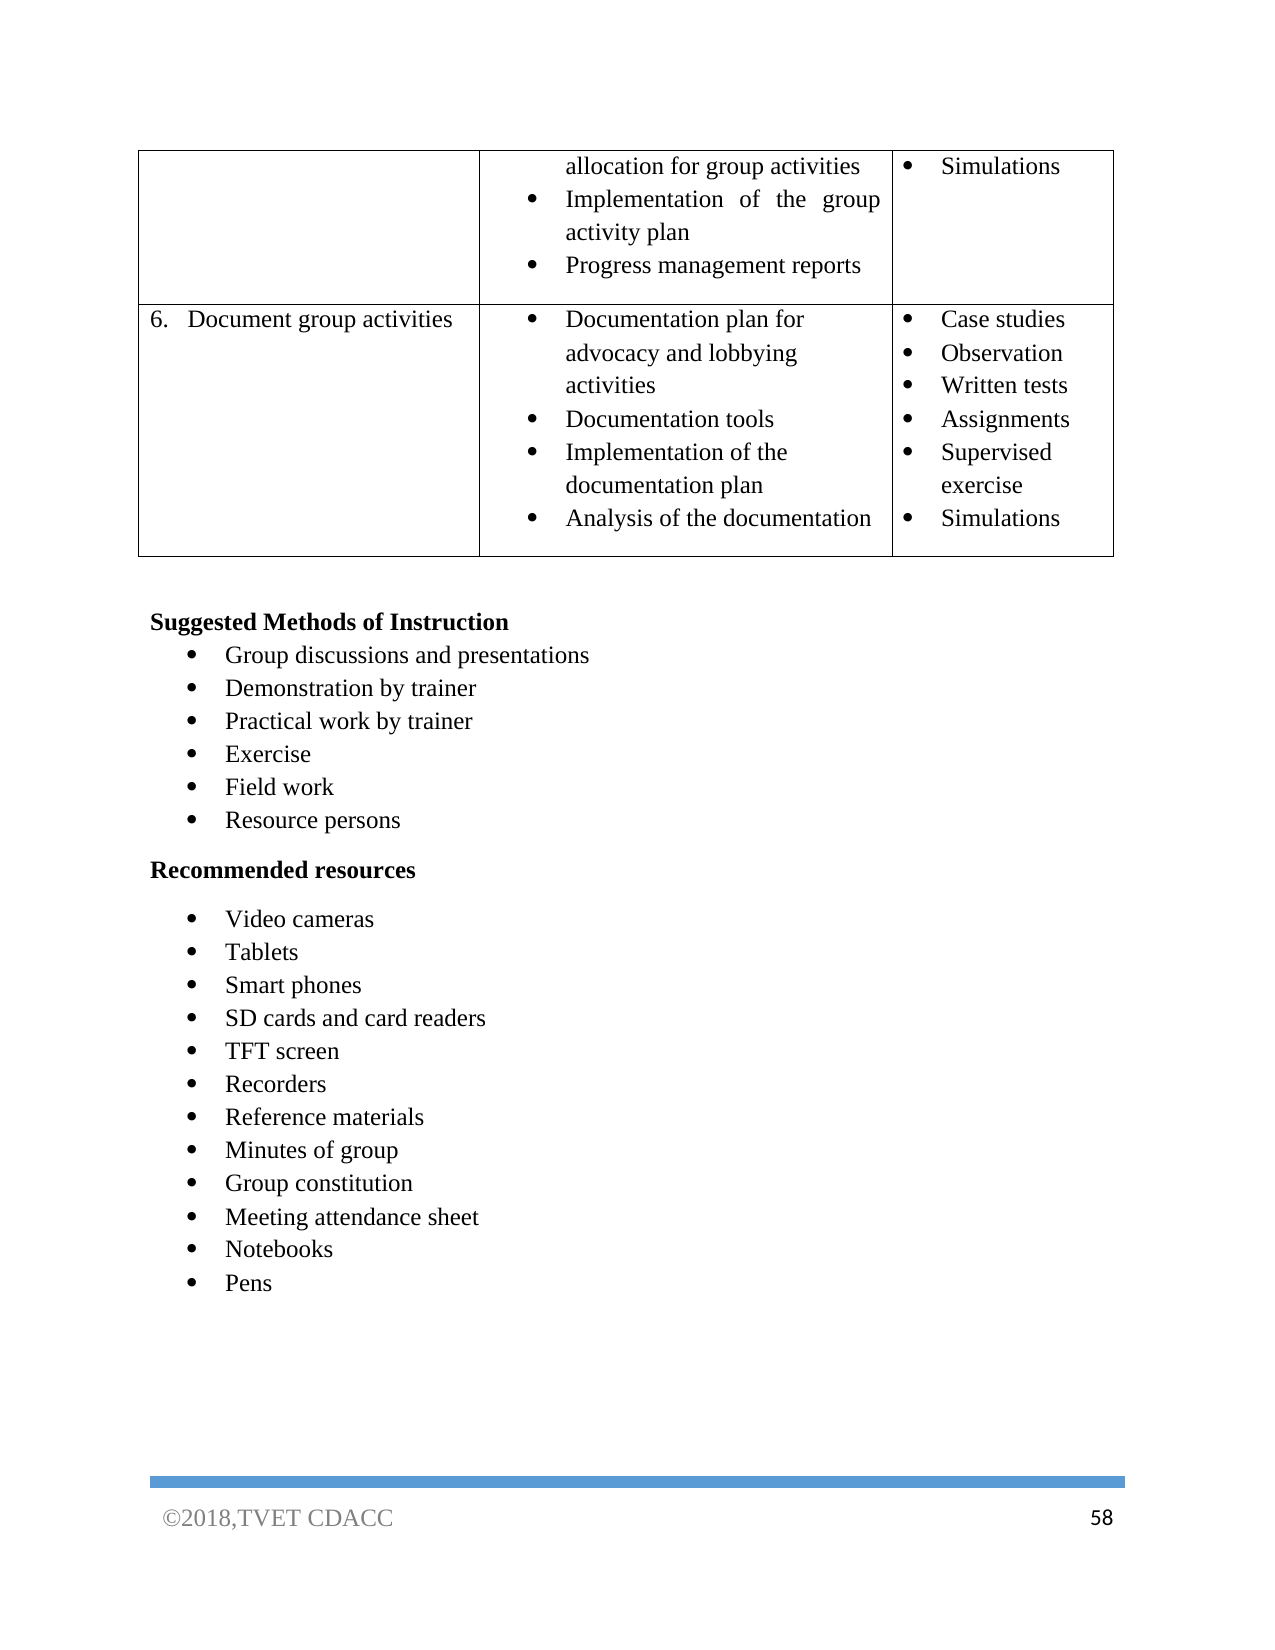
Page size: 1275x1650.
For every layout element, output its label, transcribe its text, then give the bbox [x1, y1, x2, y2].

list Exercise [187, 739, 1125, 768]
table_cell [139, 151, 479, 303]
table_cell Documentation plan for advocacy and lobbying activities Documentation tools Implementation of the documentation plan Analysis of the documentation [480, 305, 892, 556]
table_cell Case studies Observation Written tests Assignments Supervised exercise Simulations [893, 305, 1113, 556]
list Tablets [187, 937, 1125, 966]
list Reference materials [187, 1102, 1125, 1131]
list SD cards and card readers [187, 1003, 1125, 1032]
list Practical work by trainer [187, 706, 1125, 735]
list Meeting attendance sheet [187, 1202, 1125, 1230]
list Demonstration by trainer [187, 673, 1125, 702]
list Field work [187, 772, 1125, 801]
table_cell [480, 151, 892, 303]
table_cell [893, 151, 1113, 303]
text Recommended resources [150, 855, 1125, 883]
list Pens [187, 1268, 1125, 1296]
list Group constitution [187, 1168, 1125, 1197]
list Minutes of group [187, 1136, 1125, 1164]
list Video cameras [187, 904, 1125, 933]
table_cell Document group activities [139, 305, 479, 556]
list Notebooks [187, 1234, 1125, 1263]
list Recorders [187, 1069, 1125, 1098]
text Suggested Methods of Instruction [150, 607, 1125, 636]
list Group discussions and presentations [187, 640, 1125, 669]
list Smart phones [187, 970, 1125, 999]
list TFT screen [187, 1036, 1125, 1065]
list Resource persons [187, 805, 1125, 834]
